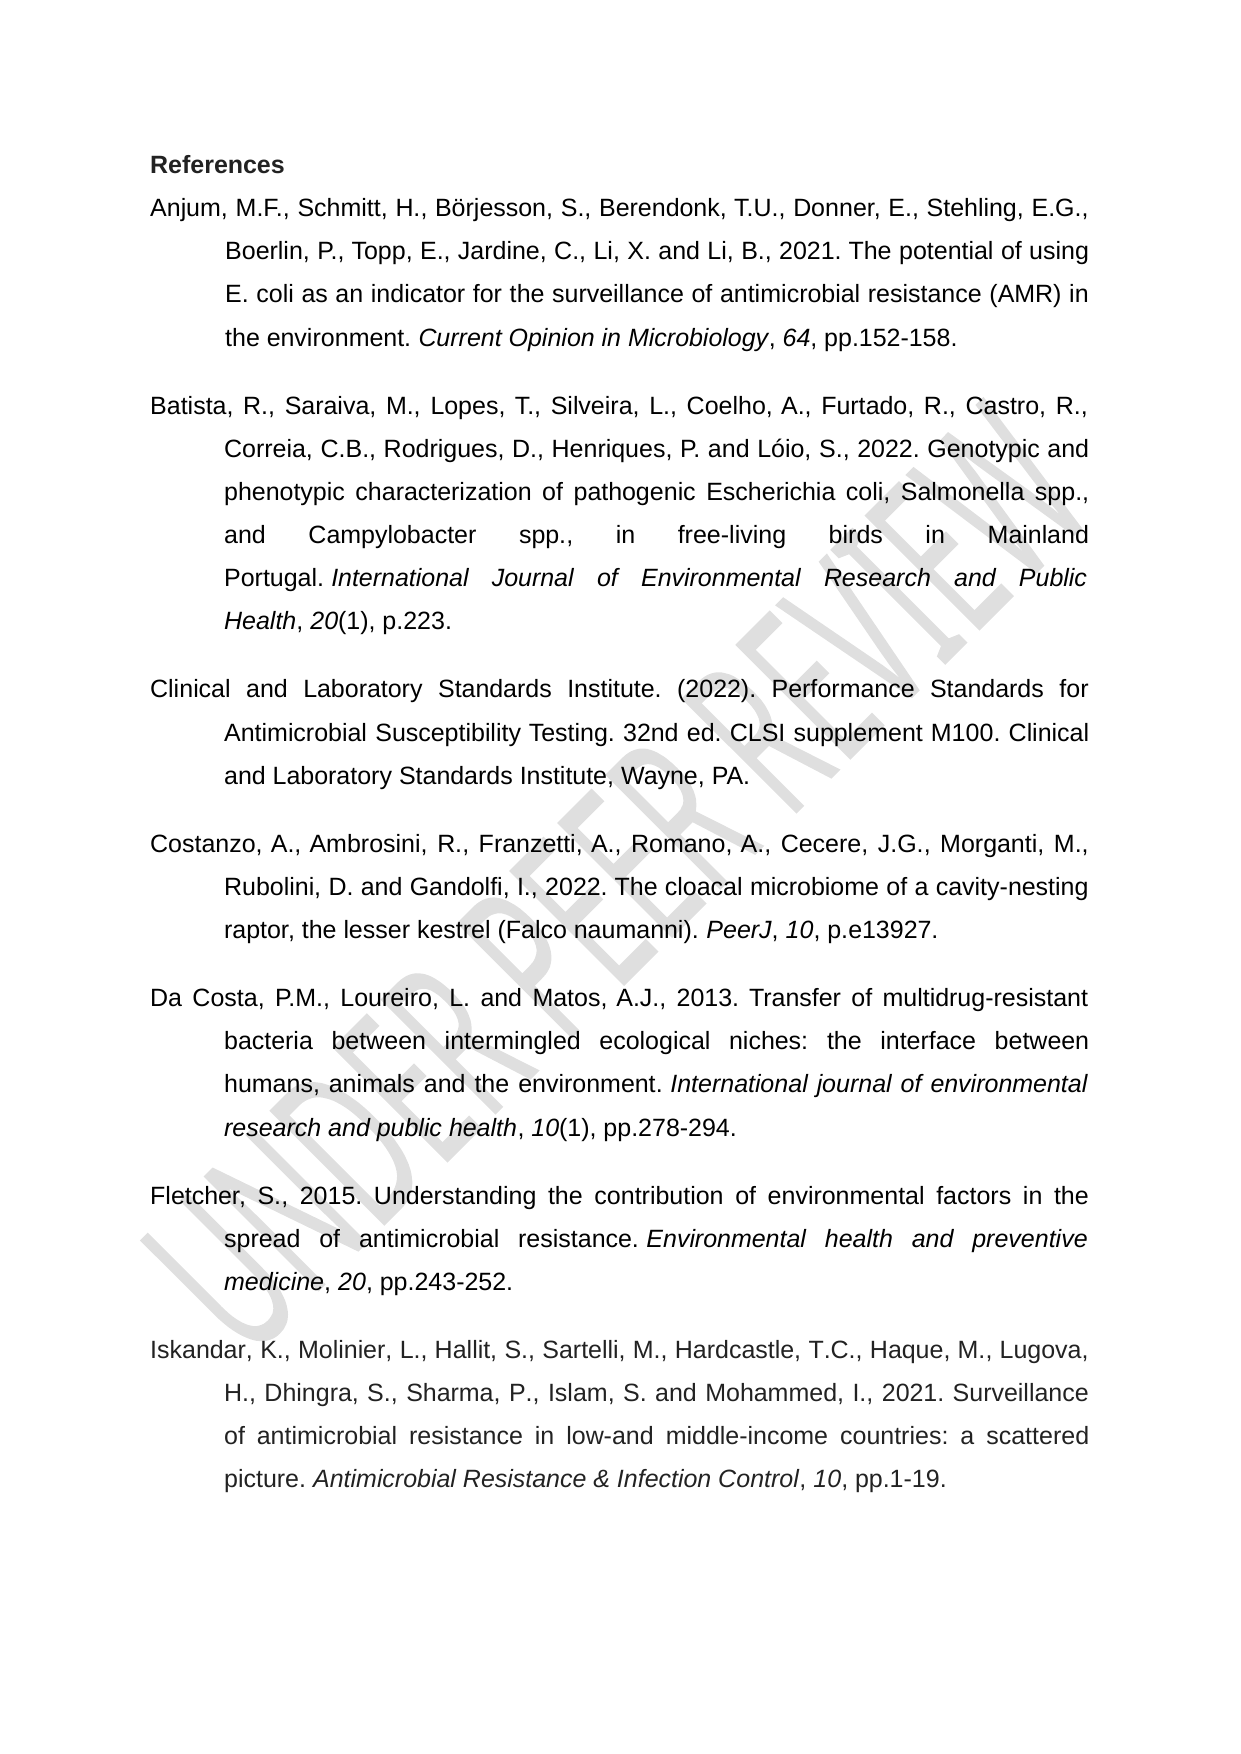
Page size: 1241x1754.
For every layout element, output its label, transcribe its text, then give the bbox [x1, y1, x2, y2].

text References [150, 150, 1090, 179]
text Batista, R., Saraiva, M., Lopes, T., Silveira, L., Coelho, A., Furtado, R., Castro, R., Correia, C.B., Rodrigues, D., Henriques, P. and Lóio, S., 2022. Genotypic and phenotypic characterization of pathogenic Escherichia coli, Salmonella spp., and Campylobacter spp., in free-living birds in Mainland Portugal. International Journal of Environmental Research and Public Health, 20(1), p.223. [150, 391, 1090, 635]
text Anjum, M.F., Schmitt, H., Börjesson, S., Berendonk, T.U., Donner, E., Stehling, E.G., Boerlin, P., Topp, E., Jardine, C., Li, X. and Li, B., 2021. The potential of using E. coli as an indicator for the surveillance of antimicrobial resistance (AMR) in the environment. Current Opinion in Microbiology, 64, pp.152-158. [150, 193, 1090, 351]
text Costanzo, A., Ambrosini, R., Franzetti, A., Romano, A., Cecere, J.G., Morganti, M., Rubolini, D. and Gandolfi, I., 2022. The cloacal microbiome of a cavity-nesting raptor, the lesser kestrel (Falco naumanni). PeerJ, 10, p.e13927. [150, 829, 1090, 944]
text Clinical and Laboratory Standards Institute. (2022). Performance Standards for Antimicrobial Susceptibility Testing. 32nd ed. CLSI supplement M100. Clinical and Laboratory Standards Institute, Wayne, PA. [150, 674, 1090, 789]
text Iskandar, K., Molinier, L., Hallit, S., Sartelli, M., Hardcastle, T.C., Haque, M., Lugova, H., Dhingra, S., Sharma, P., Islam, S. and Mohammed, I., 2021. Surveillance of antimicrobial resistance in low-and middle-income countries: a scattered picture. Antimicrobial Resistance & Infection Control, 10, pp.1-19. [150, 1335, 1090, 1493]
text Da Costa, P.M., Loureiro, L. and Matos, A.J., 2013. Transfer of multidrug-resistant bacteria between intermingled ecological niches: the interface between humans, animals and the environment. International journal of environmental research and public health, 10(1), pp.278-294. [150, 983, 1090, 1141]
text Fletcher, S., 2015. Understanding the contribution of environmental factors in the spread of antimicrobial resistance. Environmental health and preventive medicine, 20, pp.243-252. [150, 1181, 1090, 1296]
